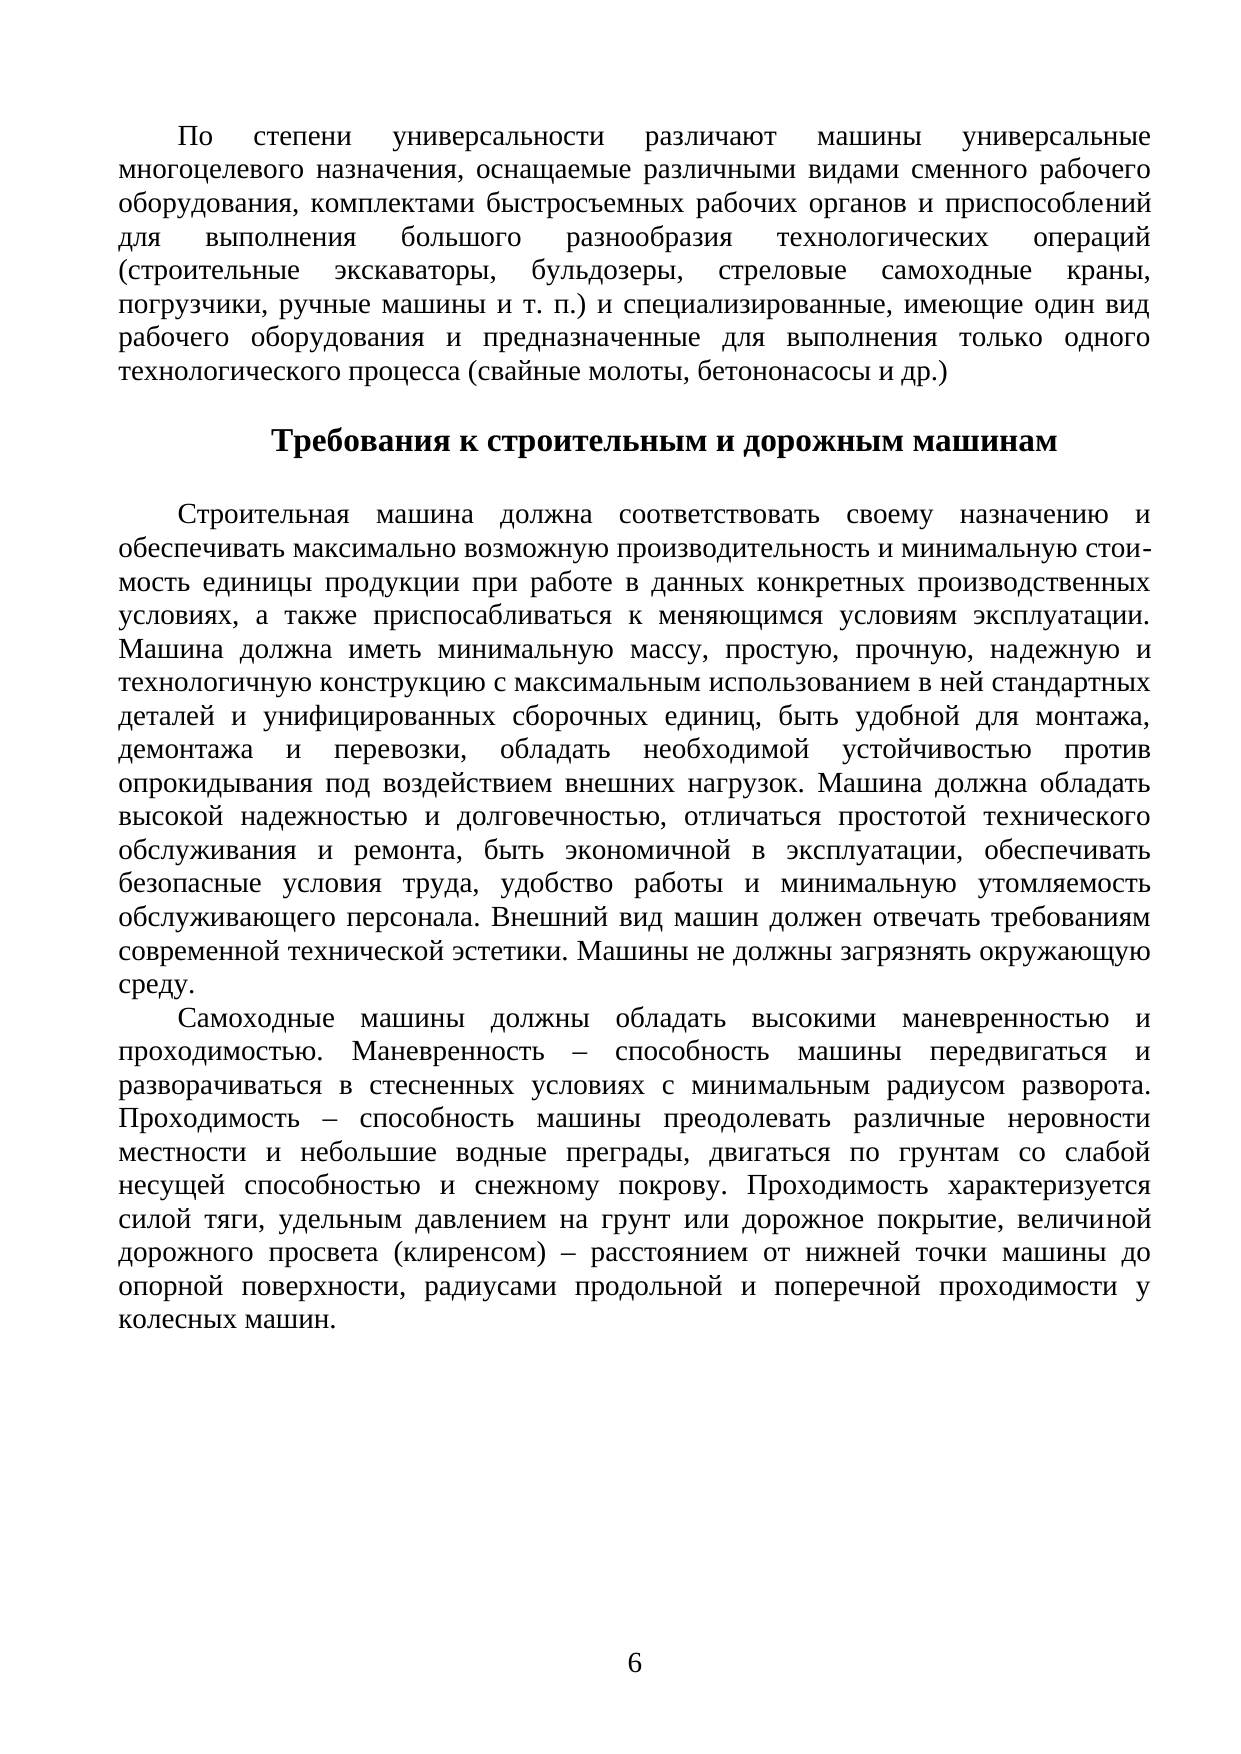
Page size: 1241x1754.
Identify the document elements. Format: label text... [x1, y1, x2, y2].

text Требования к строительным и дорожным машинам [118, 420, 1152, 458]
text Строительная машина должна соответствовать своему назначению и обеспечивать максимально возможную производительность и минимальную стоимость единицы продукции при работе в данных конкретных производственных условиях, а также приспосабливаться к меняющимся условиям эксплуатации. Машина должна иметь минимальную массу, простую, прочную, надежную и технологичную конструкцию с максимальным использованием в ней стандартных деталей и унифицированных сборочных единиц, быть удобной для монтажа, демонтажа и перевозки, обладать необходимой устойчивостью против опрокидывания под воздействием внешних нагрузок. Машина должна обладать высокой надежностью и долговечностью, отличаться простотой технического обслуживания и ремонта, быть экономичной в эксплуатации, обеспечивать безопасные условия труда, удобство работы и минимальную утомляемость обслуживающего персонала. Внешний вид машин должен отвечать требованиям современной технической эстетики. Машины не должны загрязнять окружающую среду. [118, 497, 1152, 1000]
text Самоходные машины должны обладать высокими маневренностью и проходимостью. Маневренность – способность машины передвигаться и разворачиваться в стесненных условиях с минимальным радиусом разворота. Проходимость – способность машины преодолевать различные неровности местности и небольшие водные преграды, двигаться по грунтам со слабой несущей способностью и снежному покрову. Проходимость характеризуется силой тяги, удельным давлением на грунт или дорожное покрытие, величиной дорожного просвета (клиренсом) – расстоянием от нижней точки машины до опорной поверхности, радиусами продольной и поперечной проходимости у колесных машин. [118, 1000, 1152, 1335]
text По степени универсальности различают машины универсальные многоцелевого назначения, оснащаемые различными видами сменного рабочего оборудования, комплектами быстросъемных рабочих органов и приспособлений для выполнения большого разнообразия технологических операций (строительные экскаваторы, бульдозеры, стреловые самоходные краны, погрузчики, ручные машины и т. п.) и специализированные, имеющие один вид рабочего оборудования и предназначенные для выполнения только одного технологического процесса (свайные молоты, бетононасосы и др.) [118, 118, 1152, 386]
